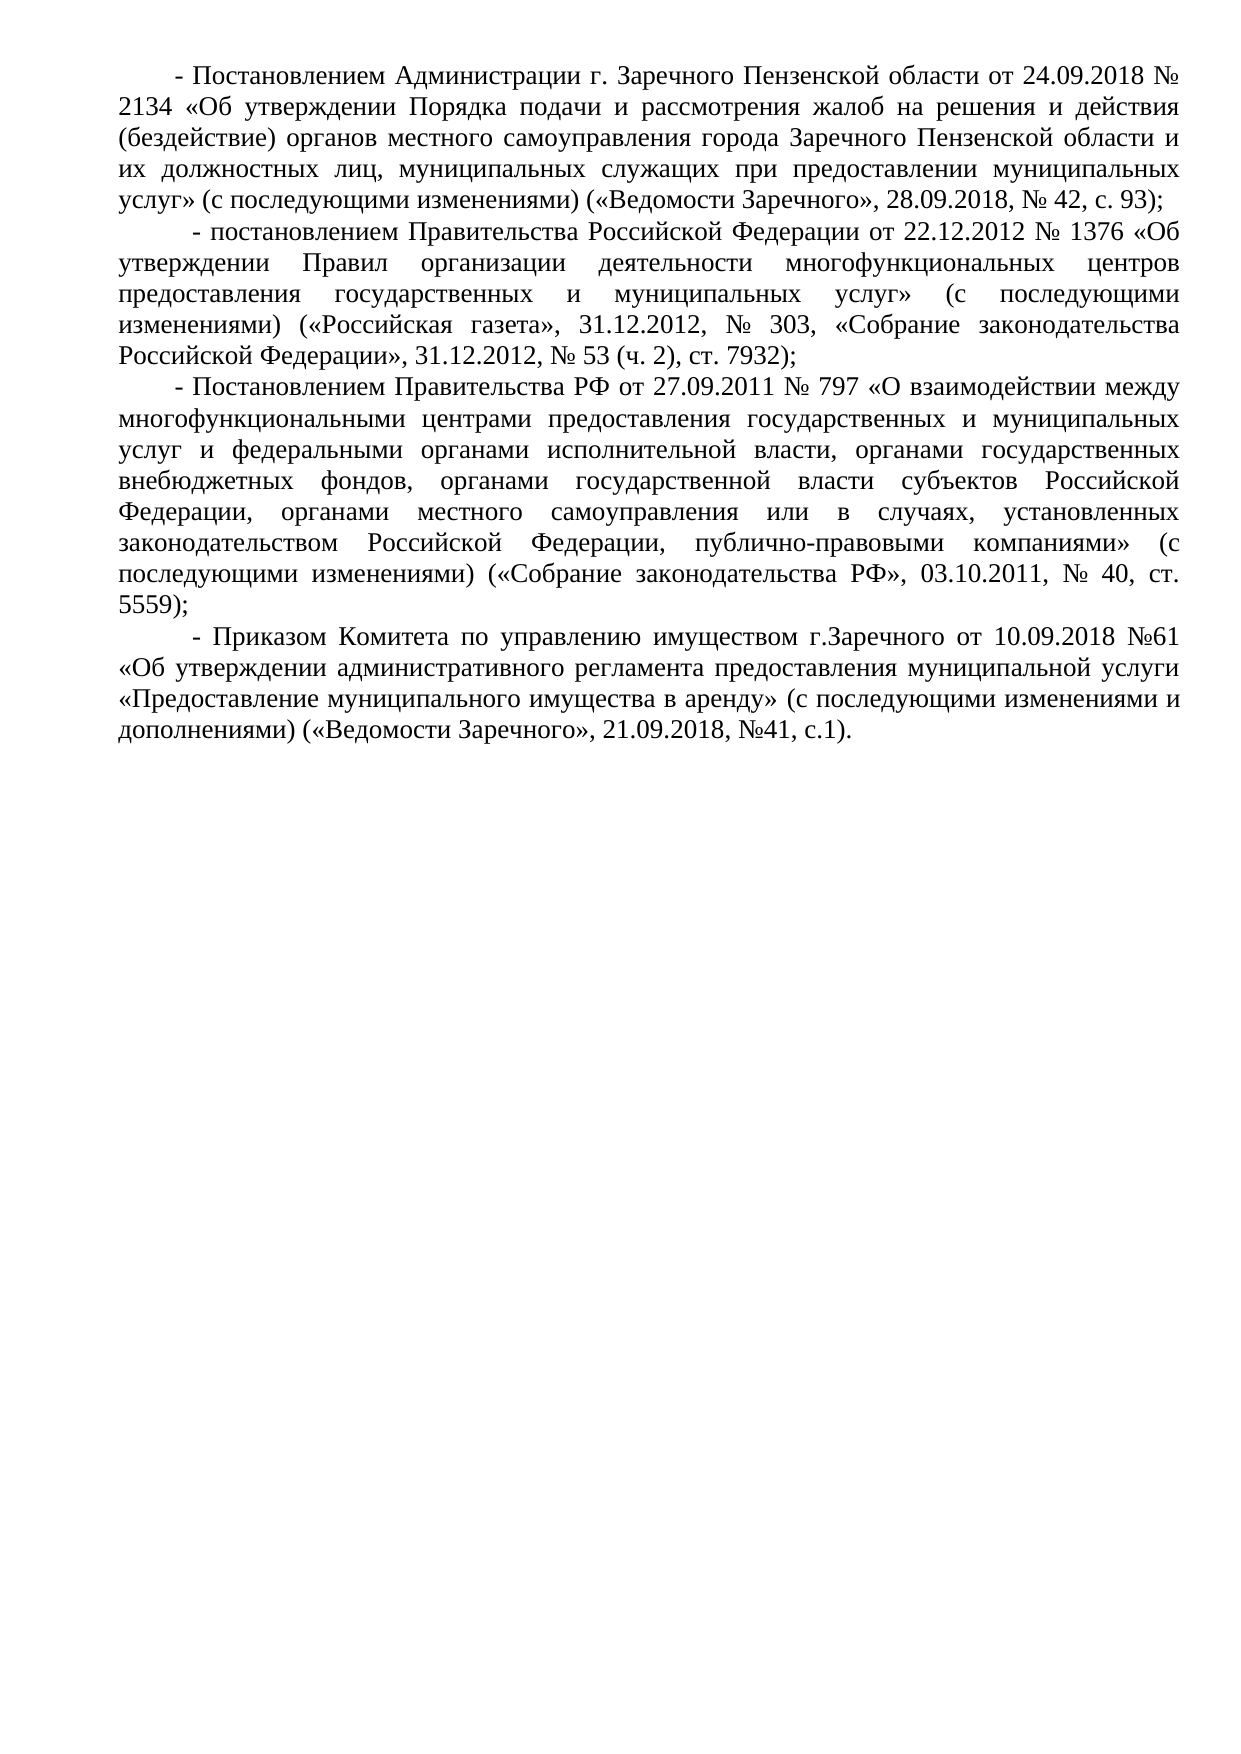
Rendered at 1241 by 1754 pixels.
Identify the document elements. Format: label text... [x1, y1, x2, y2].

text - Постановлением Правительства РФ от 27.09.2011 № 797 «О взаимодействии между многофункциональными центрами предоставления государственных и муниципальных услуг и федеральными органами исполнительной власти, органами государственных внебюджетных фондов, органами государственной власти субъектов Российской Федерации, органами местного самоуправления или в случаях, установленных законодательством Российской Федерации, публично-правовыми компаниями» (с последующими изменениями) («Собрание законодательства РФ», 03.10.2011, № 40, ст. 5559); [118, 371, 1181, 620]
text - Постановлением Администрации г. Заречного Пензенской области от 24.09.2018 № 2134 «Об утверждении Порядка подачи и рассмотрения жалоб на решения и действия (бездействие) органов местного самоуправления города Заречного Пензенской области и их должностных лиц, муниципальных служащих при предоставлении муниципальных услуг» (с последующими изменениями) («Ведомости Заречного», 28.09.2018, № 42, с. 93); [118, 59, 1181, 215]
text - постановлением Правительства Российской Федерации от 22.12.2012 № 1376 «Об утверждении Правил организации деятельности многофункциональных центров предоставления государственных и муниципальных услуг» (с последующими изменениями) («Российская газета», 31.12.2012, № 303, «Собрание законодательства Российской Федерации», 31.12.2012, № 53 (ч. 2), ст. 7932); [118, 215, 1181, 371]
text - Приказом Комитета по управлению имуществом г.Заречного от 10.09.2018 №61 «Об утверждении административного регламента предоставления муниципальной услуги «Предоставление муниципального имущества в аренду» (с последующими изменениями и дополнениями) («Ведомости Заречного», 21.09.2018, №41, с.1). [118, 620, 1181, 744]
